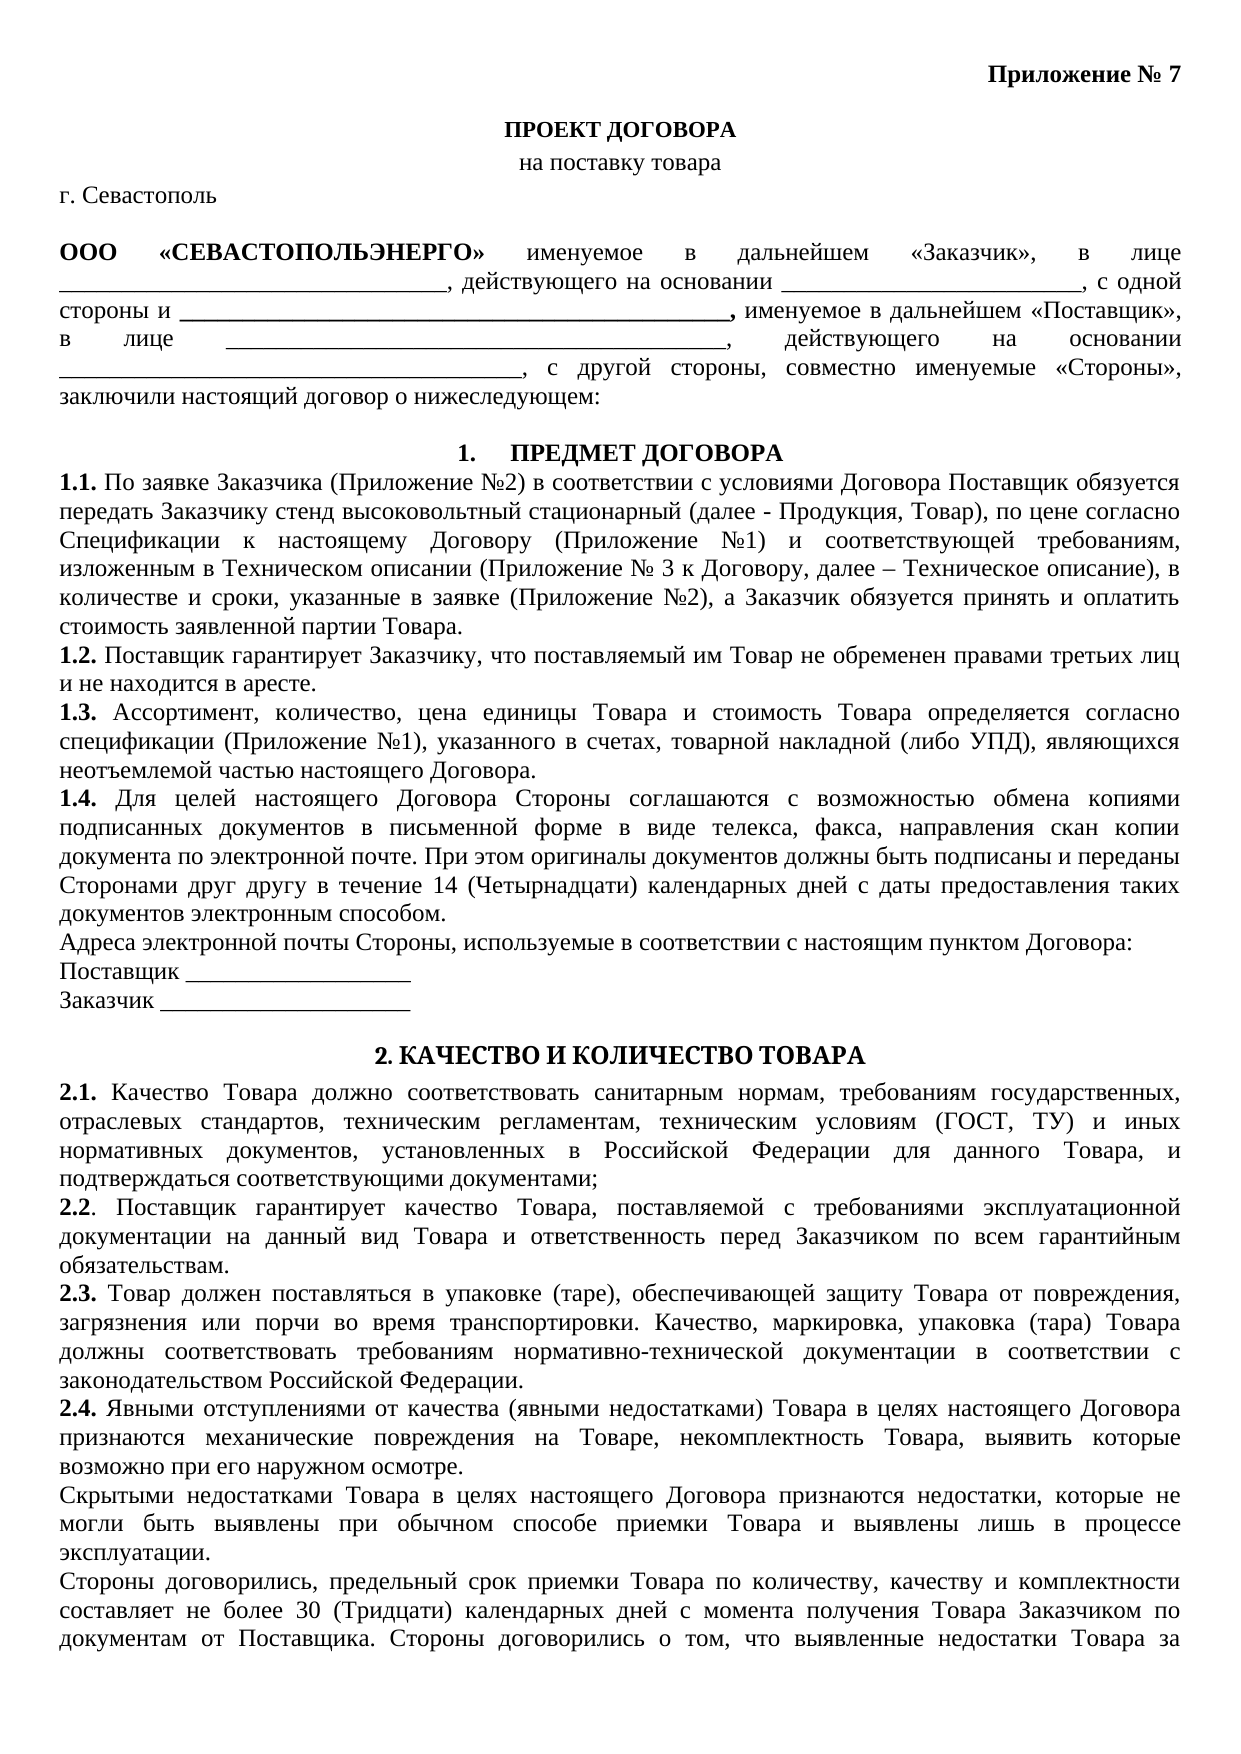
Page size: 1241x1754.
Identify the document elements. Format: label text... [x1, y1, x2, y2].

text Скрытыми недостатками Товара в целях настоящего Договора признаются недостатки, которые не могли быть выявлены при обычном способе приемки Товара и выявлены лишь в процессе эксплуатации. [59, 1480, 1182, 1566]
text 2.4. Явными отступлениями от качества (явными недостатками) Товара в целях настоящего Договора признаются механические повреждения на Товаре, некомплектность Товара, выявить которые возможно при его наружном осмотре. [59, 1393, 1182, 1480]
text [59, 1566, 1182, 1652]
text Поставщик __________________ [59, 956, 1181, 985]
text 1.2. Поставщик гарантирует Заказчику, что поставляемый им Товар не обременен правами третьих лиц и не находится в аресте. [59, 640, 1181, 697]
list ПРЕДМЕТ ДОГОВОРА [59, 438, 1181, 467]
subtitle 2. КАЧЕСТВО И КОЛИЧЕСТВО ТОВАРА [59, 1042, 1181, 1071]
text Приложение № 7 [59, 59, 1181, 88]
text 2.1. Качество Товара должно соответствовать санитарным нормам, требованиям государственных, отраслевых стандартов, техническим регламентам, техническим условиям (ГОСТ, ТУ) и иных нормативных документов, установленных в Российской Федерации для данного Товара, и подтверждаться соответствующими документами; [59, 1077, 1182, 1192]
text Заказчик ____________________ [59, 985, 1181, 1013]
text 2.2. Поставщик гарантирует качество Товара, поставляемой с требованиями эксплуатационной документации на данный вид Товара и ответственность перед Заказчиком по всем гарантийным обязательствам. [59, 1192, 1182, 1278]
text на поставку товара [59, 147, 1181, 176]
text ООО «СЕВАСТОПОЛЬЭНЕРГО» именуемое в дальнейшем «Заказчик», в лице _______________________________, действующего на основании ________________________, с одной стороны и ____________________________________________, именуемое в дальнейшем «Поставщик», в лице ________________________________________, действующего на основании _____________________________________, с другой стороны, совместно именуемые «Стороны», заключили настоящий договор о нижеследующем: [59, 237, 1182, 410]
text Адреса электронной почты Стороны, используемые в соответствии с настоящим пунктом Договора: [59, 927, 1181, 956]
text 1.3. Ассортимент, количество, цена единицы Товара и стоимость Товара определяется согласно спецификации (Приложение №1), указанного в счетах, товарной накладной (либо УПД), являющихся неотъемлемой частью настоящего Договора. [59, 697, 1181, 783]
text 2.3. Товар должен поставляться в упаковке (таре), обеспечивающей защиту Товара от повреждения, загрязнения или порчи во время транспортировки. Качество, маркировка, упаковка (тара) Товара должны соответствовать требованиям нормативно-технической документации в соответствии с законодательством Российской Федерации. [59, 1278, 1182, 1393]
text ПРОЕКТ ДОГОВОРА [59, 117, 1181, 143]
text г. Севастополь [59, 180, 1182, 208]
text 1.4. Для целей настоящего Договора Стороны соглашаются с возможностью обмена копиями подписанных документов в письменной форме в виде телекса, факса, направления скан копии документа по электронной почте. При этом оригиналы документов должны быть подписаны и переданы Сторонами друг другу в течение 14 (Четырнадцати) календарных дней с даты предоставления таких документов электронным способом. [59, 783, 1181, 927]
text 1.1. По заявке Заказчика (Приложение №2) в соответствии с условиями Договора Поставщик обязуется передать Заказчику стенд высоковольтный стационарный (далее - Продукция, Товар), по цене согласно Спецификации к настоящему Договору (Приложение №1) и соответствующей требованиям, изложенным в Техническом описании (Приложение № 3 к Договору, далее – Техническое описание), в количестве и сроки, указанные в заявке (Приложение №2), а Заказчик обязуется принять и оплатить стоимость заявленной партии Товара. [59, 467, 1181, 640]
